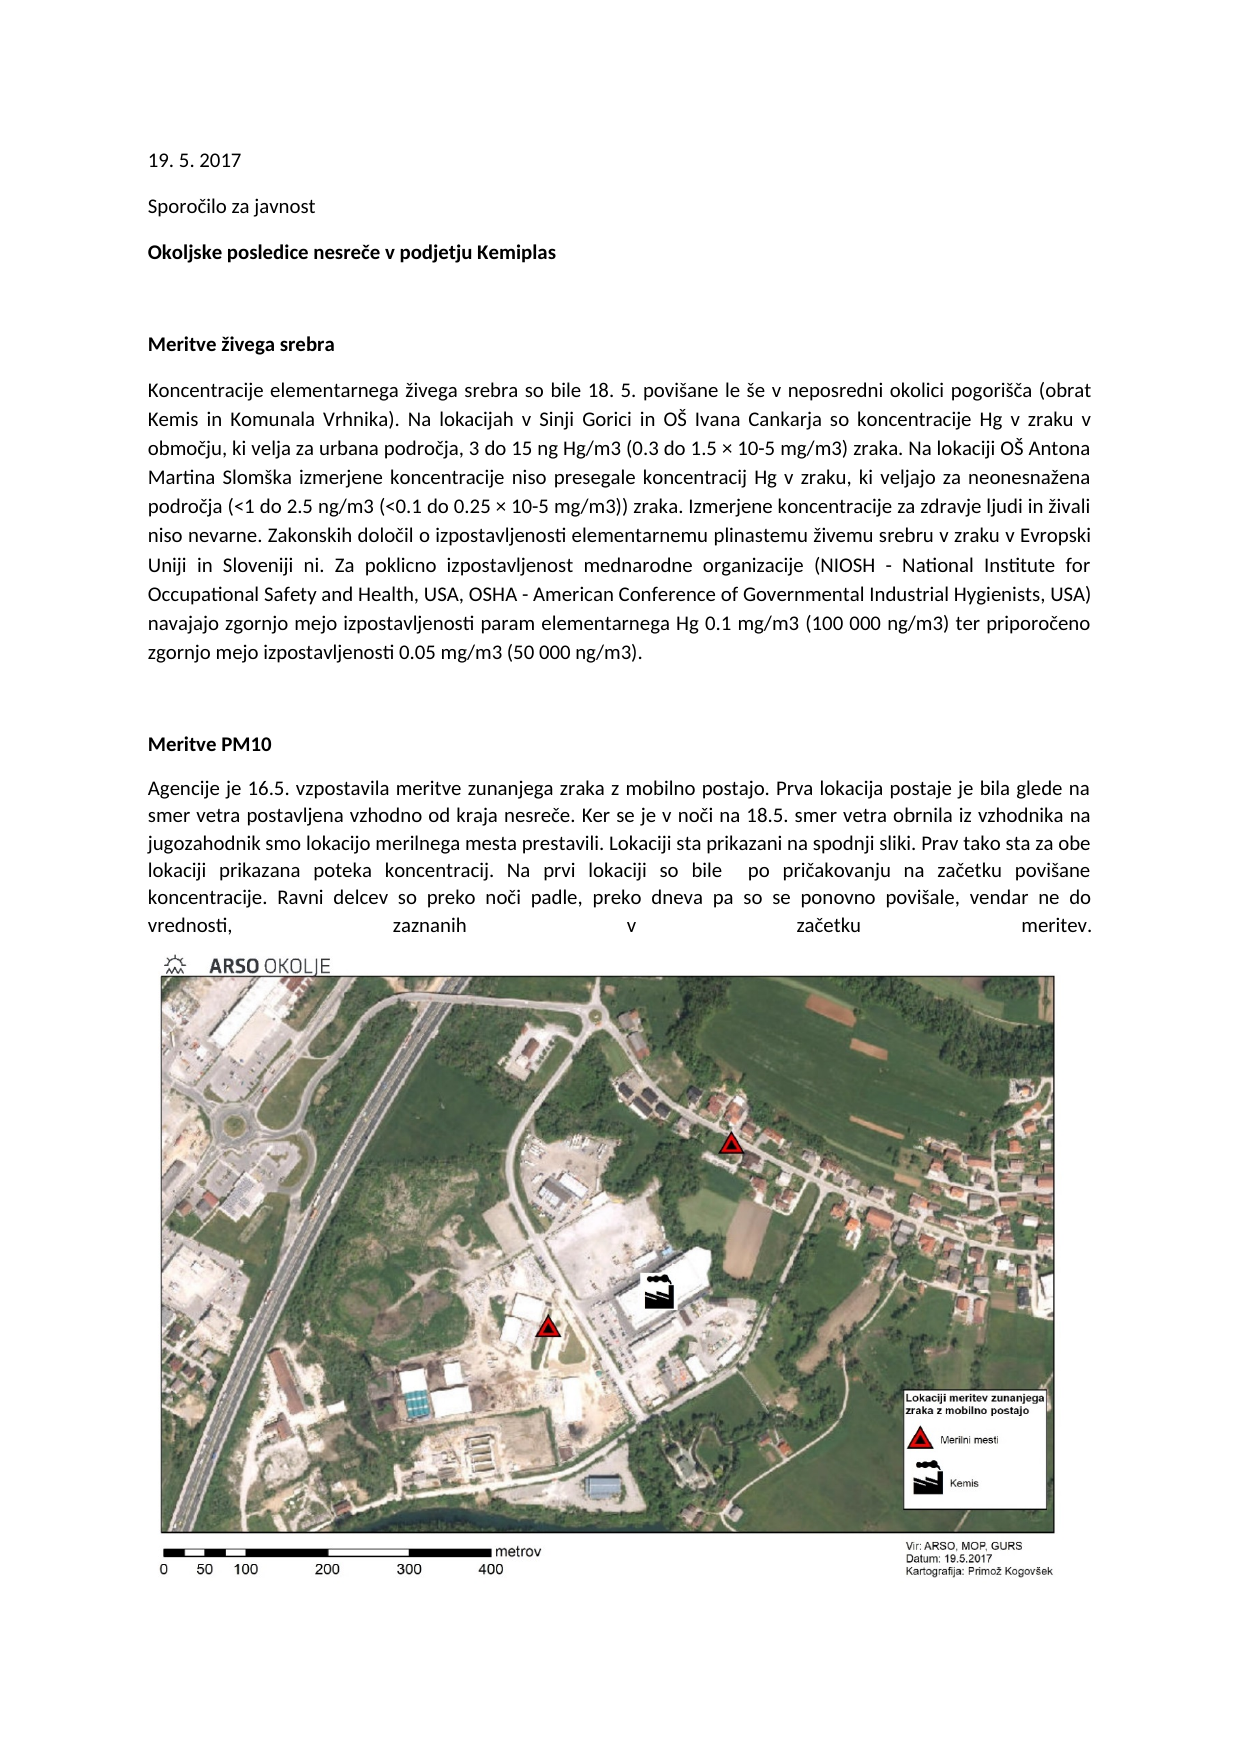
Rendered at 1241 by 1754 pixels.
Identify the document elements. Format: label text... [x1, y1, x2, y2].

text Meritve PM10 [148, 731, 1093, 756]
picture [147, 939, 1066, 1590]
text Meritve živega srebra [148, 331, 1093, 356]
text Sporočilo za javnost [148, 193, 1093, 219]
text 19. 5. 2017 [148, 148, 1093, 173]
text Okoljske posledice nesreče v podjetju Kemiplas [148, 239, 1093, 265]
text Koncentracije elementarnega živega srebra so bile 18. 5. povišane le še v neposredni okolici pogorišča (obrat Kemis in Komunala Vrhnika). Na lokacijah v Sinji Gorici in OŠ Ivana Cankarja so koncentracije Hg v zraku v območju, ki velja za urbana področja, 3 do 15 ng Hg/m3 (0.3 do 1.5 × 10-5 mg/m3) zraka. Na lokaciji OŠ Antona Martina Slomška izmerjene koncentracije niso presegale koncentracij Hg v zraku, ki veljajo za neonesnažena področja (<1 do 2.5 ng/m3 (<0.1 do 0.25 × 10-5 mg/m3)) zraka. Izmerjene koncentracije za zdravje ljudi in živali niso nevarne. Zakonskih določil o izpostavljenosti elementarnemu plinastemu živemu srebru v zraku v Evropski Uniji in Sloveniji ni. Za poklicno izpostavljenost mednarodne organizacije (NIOSH - National Institute for Occupational Safety and Health, USA, OSHA - American Conference of Governmental Industrial Hygienists, USA) navajajo zgornjo mejo izpostavljenosti param elementarnega Hg 0.1 mg/m3 (100 000 ng/m3) ter priporočeno zgornjo mejo izpostavljenosti 0.05 mg/m3 (50 000 ng/m3). [148, 377, 1093, 665]
